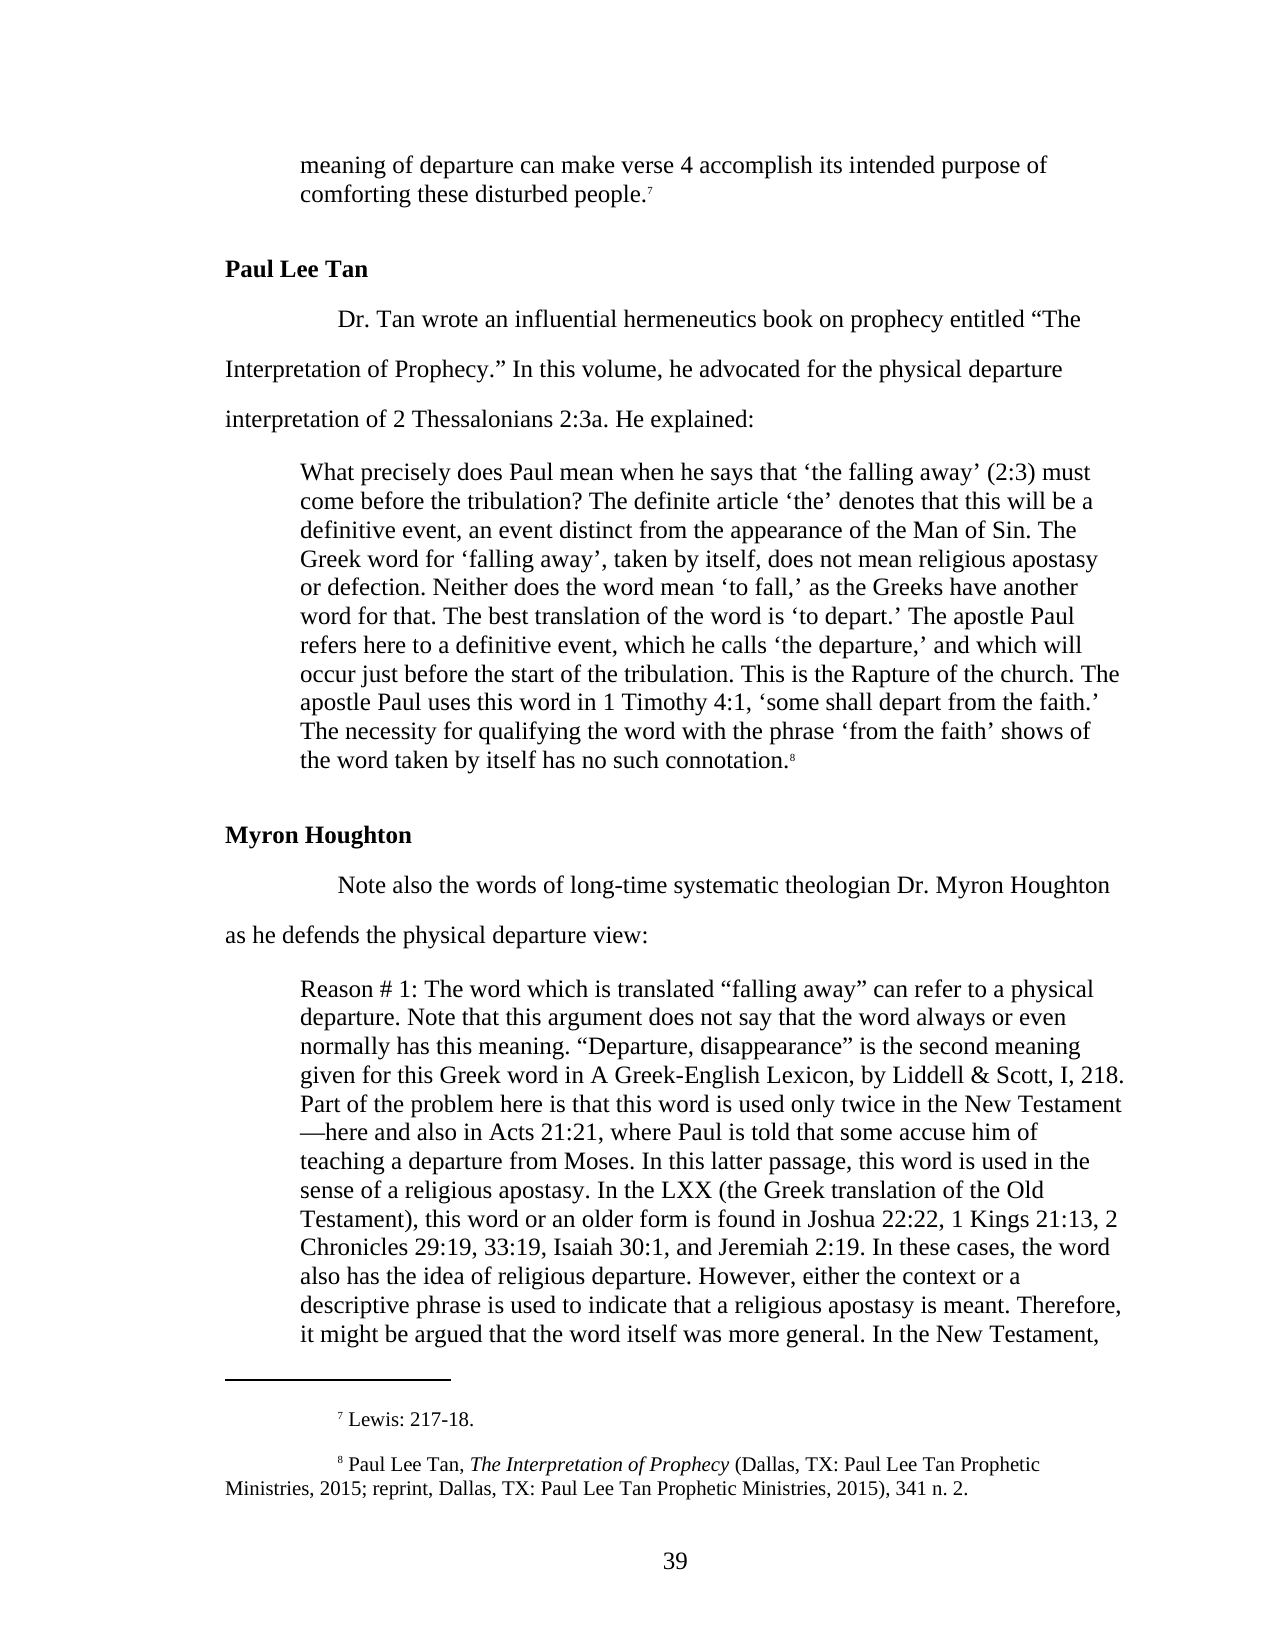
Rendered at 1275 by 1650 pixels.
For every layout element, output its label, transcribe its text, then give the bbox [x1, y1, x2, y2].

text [300, 974, 1125, 1347]
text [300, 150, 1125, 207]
subtitle Myron Houghton [225, 799, 1125, 849]
text Note also the words of long-time systematic theologian Dr. Myron Houghton as he defends the physical departure view: [225, 849, 1125, 949]
text Dr. Tan wrote an influential hermeneutics book on prophecy entitled “The Interpretation of Prophecy.” In this volume, he advocated for the physical departure interpretation of 2 Thessalonians 2:3a. He explained: [225, 282, 1125, 432]
text What precisely does Paul mean when he says that ‘the falling away’ (2:3) must come before the tribulation? The definite article ‘the’ denotes that this will be a definitive event, an event distinct from the appearance of the Man of Sin. The Greek word for ‘falling away’, taken by itself, does not mean religious apostasy or defection. Neither does the word mean ‘to fall,’ as the Greeks have another word for that. The best translation of the word is ‘to depart.’ The apostle Paul refers here to a definitive event, which he calls ‘the departure,’ and which will occur just before the start of the tribulation. This is the Rapture of the church. The apostle Paul uses this word in 1 Timothy 4:1, ‘some shall depart from the faith.’ The necessity for qualifying the word with the phrase ‘from the faith’ shows of the word taken by itself has no such connotation. [300, 457, 1125, 774]
subtitle Paul Lee Tan [225, 232, 1125, 282]
